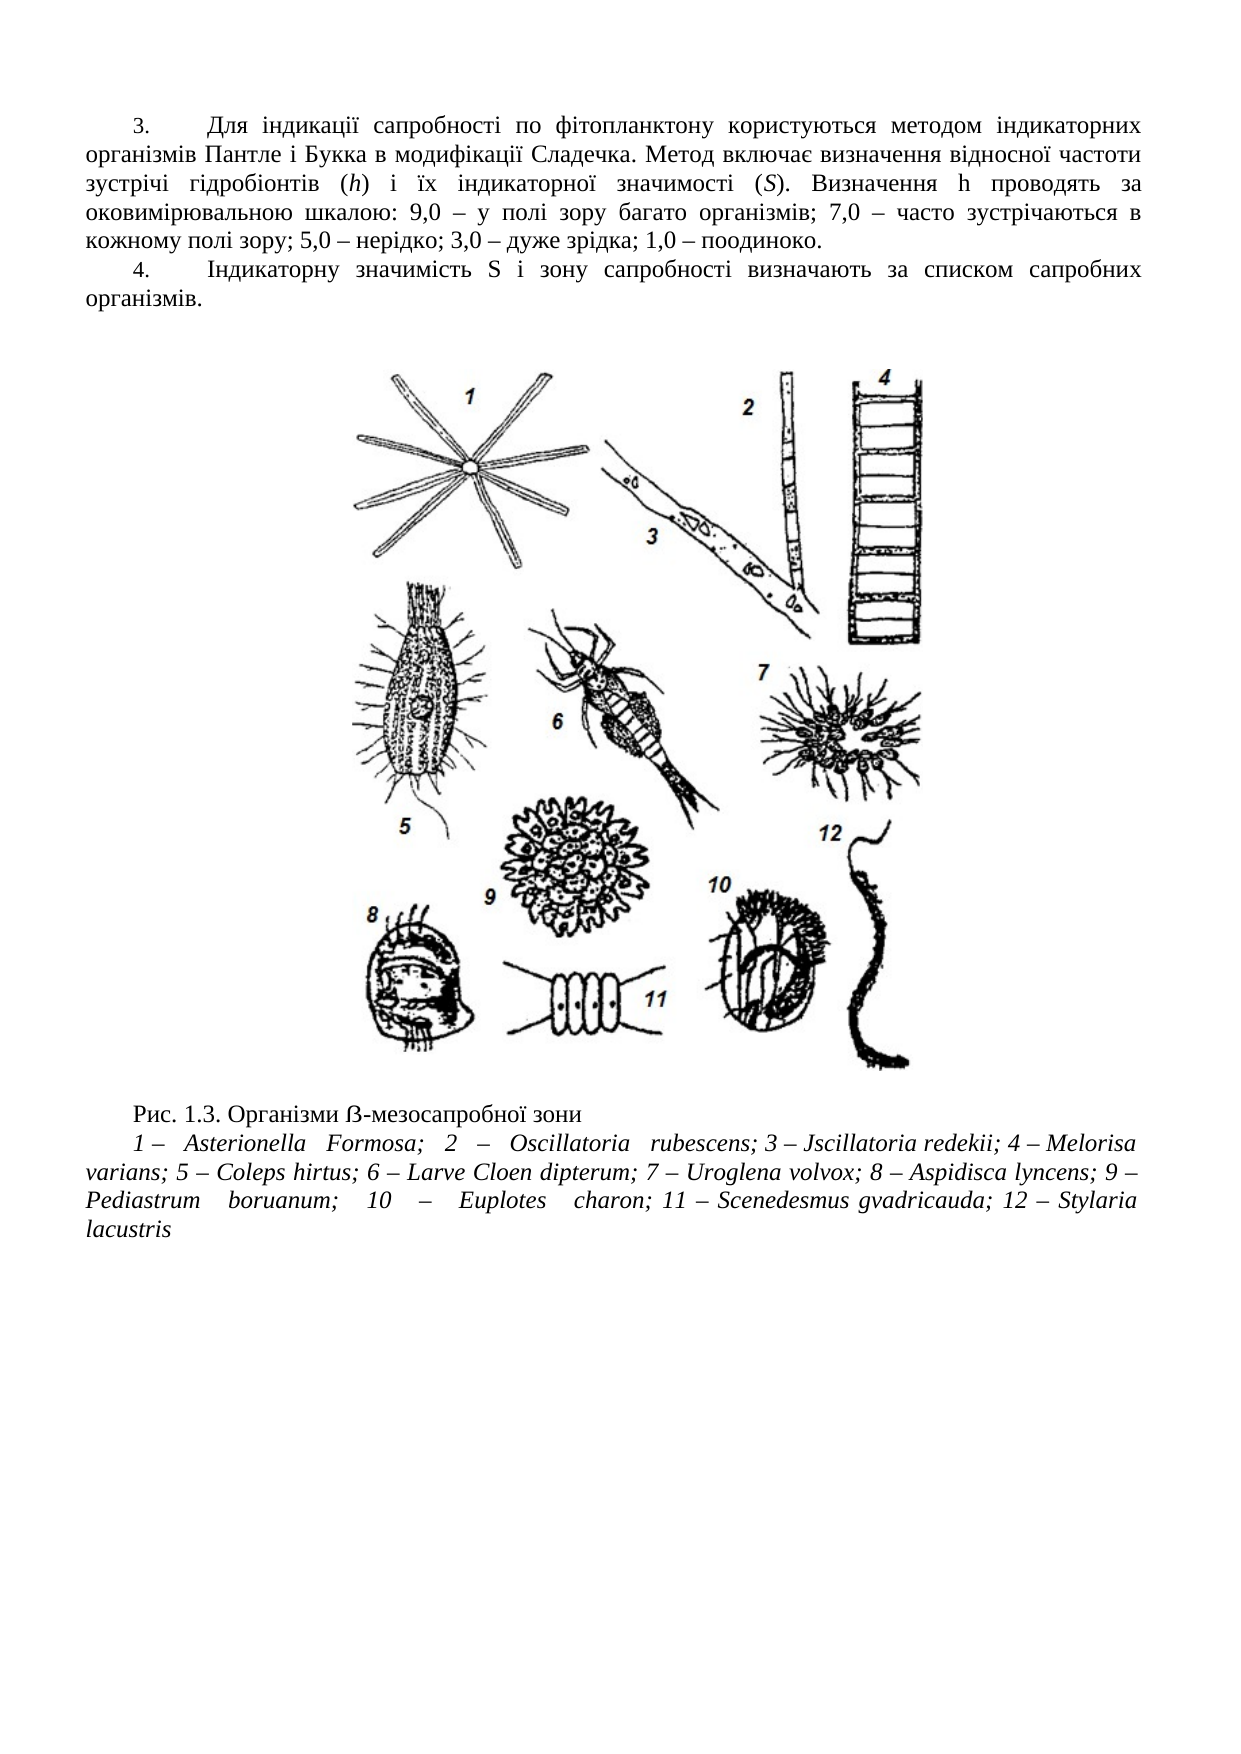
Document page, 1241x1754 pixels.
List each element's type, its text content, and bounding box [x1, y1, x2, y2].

list Для індикації сапробності по фітопланктону користуються методом індикаторних організмів Пантле і Букка в модифікації Сладечка. Метод включає визначення відносної частоти зустрічі гідробіонтів (h) і їх індикаторної значимості (S). Визначення h проводять за оковимірювальною шкалою: 9,0 – у полі зору багато організмів; 7,0 – часто зустрічаються в кожному полі зору; 5,0 – нерідко; 3,0 – дуже зрідка; 1,0 – поодиноко. [85, 110, 1142, 254]
text 1 – Asterionella Formosa; 2 – Oscillatoria rubescens; 3 – Jscillatoria redekii; 4 – Melorisa varians; 5 – Coleps hirtus; 6 – Larve Cloen dipterum; 7 – Uroglena volvox; 8 – Aspidisca lyncens; 9 – Pediastrum boruanum; 10 – Euplotes charon; 11 – Scenedesmus gvadricauda; 12 – Stylaria lacustris [85, 1128, 1142, 1243]
picture [352, 369, 923, 1071]
text Рис. 1.3. Організми ẞ-мезосапробної зони [85, 1099, 1142, 1128]
list Індикаторну значимість S і зону сапробності визначають за списком сапробних організмів. [85, 254, 1142, 312]
